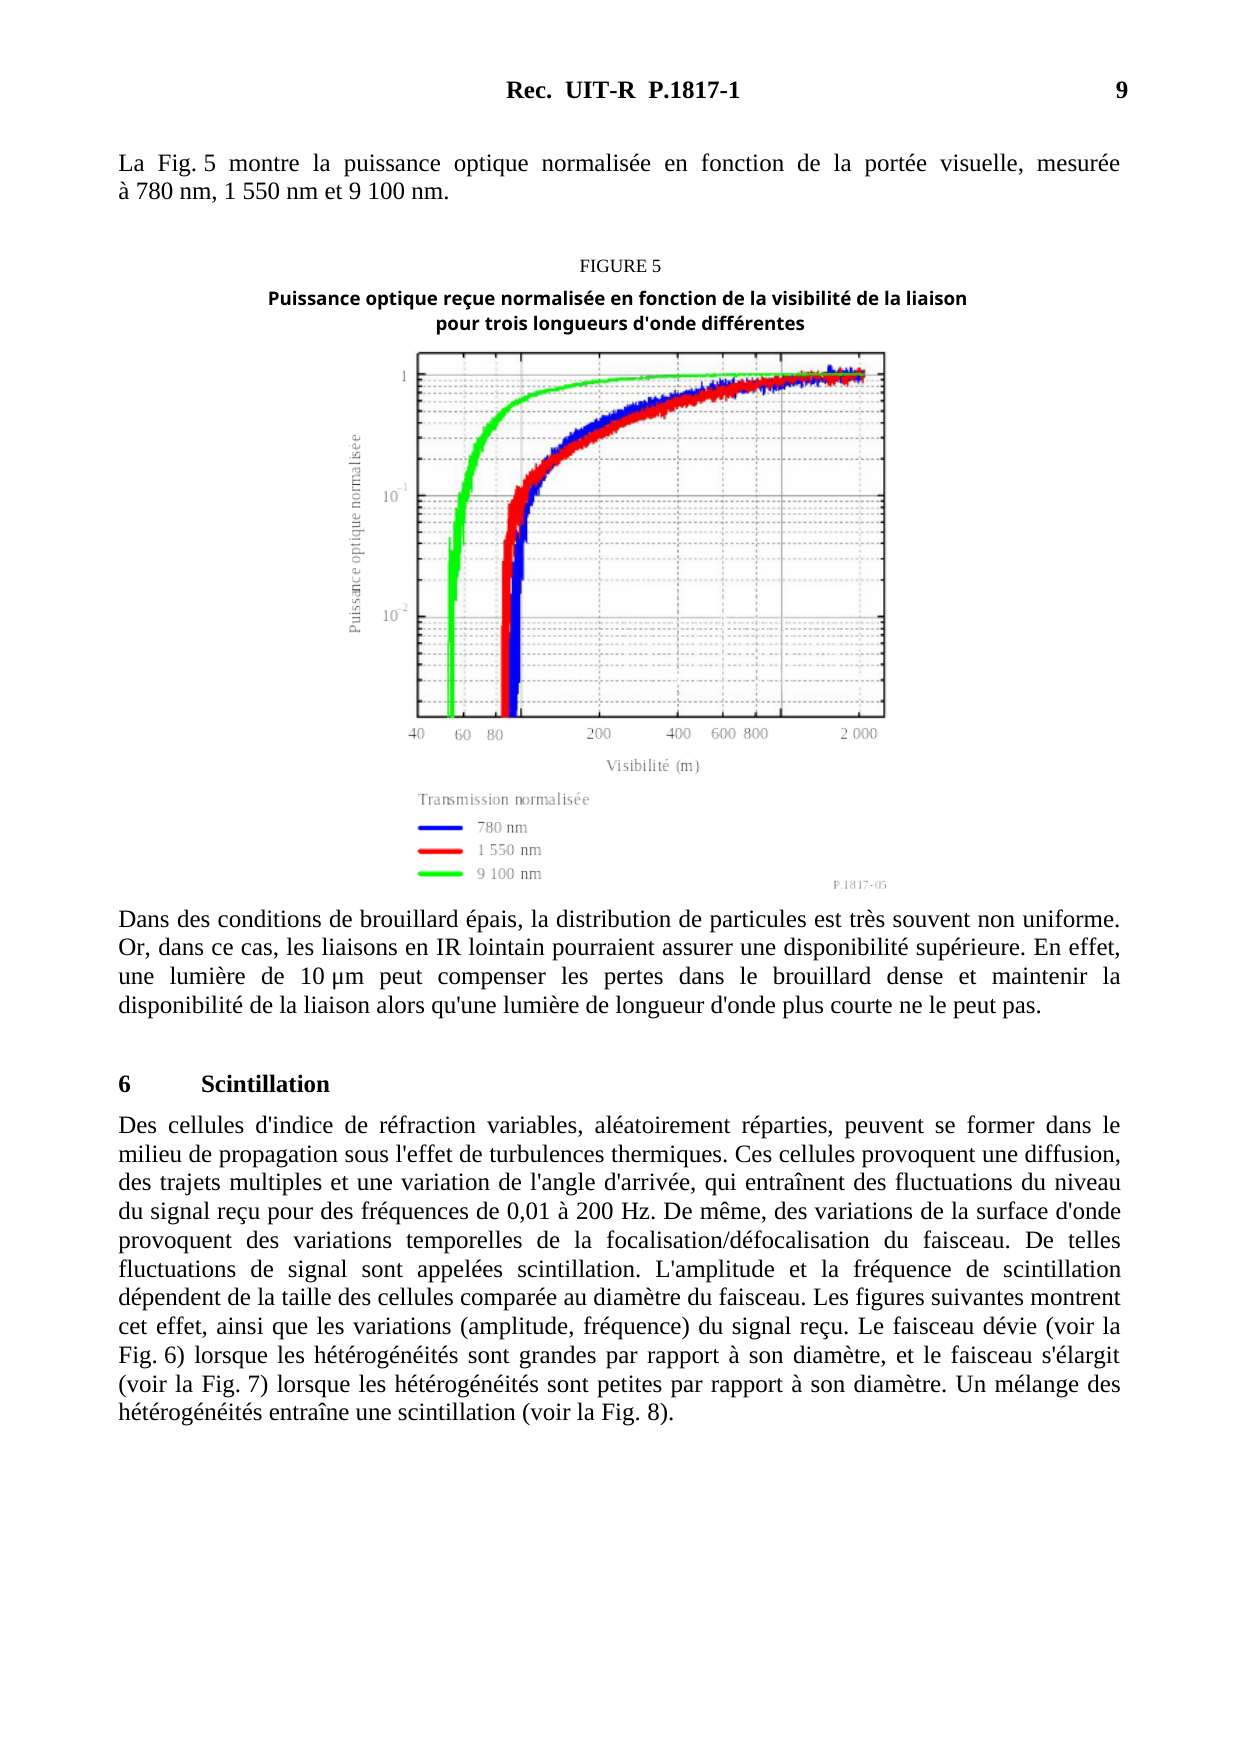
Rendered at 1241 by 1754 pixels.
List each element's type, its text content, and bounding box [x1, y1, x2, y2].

text Des cellules d'indice de réfraction variables, aléatoirement réparties, peuvent se former dans le milieu de propagation sous l'effet de turbulences thermiques. Ces cellules provoquent une diffusion, des trajets multiples et une variation de l'angle d'arrivée, qui entraînent des fluctuations du niveau du signal reçu pour des fréquences de 0,01 à 200 Hz. De même, des variations de la surface d'onde provoquent des variations temporelles de la focalisation/défocalisation du faisceau. De telles fluctuations de signal sont appelées scintillation. L'amplitude et la fréquence de scintillation dépendent de la taille des cellules comparée au diamètre du faisceau. Les figures suivantes montrent cet effet, ainsi que les variations (amplitude, fréquence) du signal reçu. Le faisceau dévie (voir la Fig. 6) lorsque les hétérogénéités sont grandes par rapport à son diamètre, et le faisceau s'élargit (voir la Fig. 7) lorsque les hétérogénéités sont petites par rapport à son diamètre. Un mélange des hétérogénéités entraîne une scintillation (voir la Fig. 8). [118, 1110, 1122, 1426]
subtitle 6 Scintillation [118, 1069, 1122, 1097]
text Figure 5 [118, 255, 1122, 277]
title Puissance optique reçue normalisée en fonction de la visibilité de la liaison pour trois longueurs d'onde différentes [118, 285, 1122, 336]
text Dans des conditions de brouillard épais, la distribution de particules est très souvent non uniforme. Or, dans ce cas, les liaisons en IR lointain pourraient assurer une disponibilité supérieure. En effet, une lumière de 10 μm peut compenser les pertes dans le brouillard dense et maintenir la disponibilité de la liaison alors qu'une lumière de longueur d'onde plus courte ne le peut pas. [118, 904, 1122, 1019]
title La Fig. 5 montre la puissance optique normalisée en fonction de la portée visuelle, mesurée à 780 nm, 1 550 nm et 9 100 nm. [118, 148, 1122, 205]
